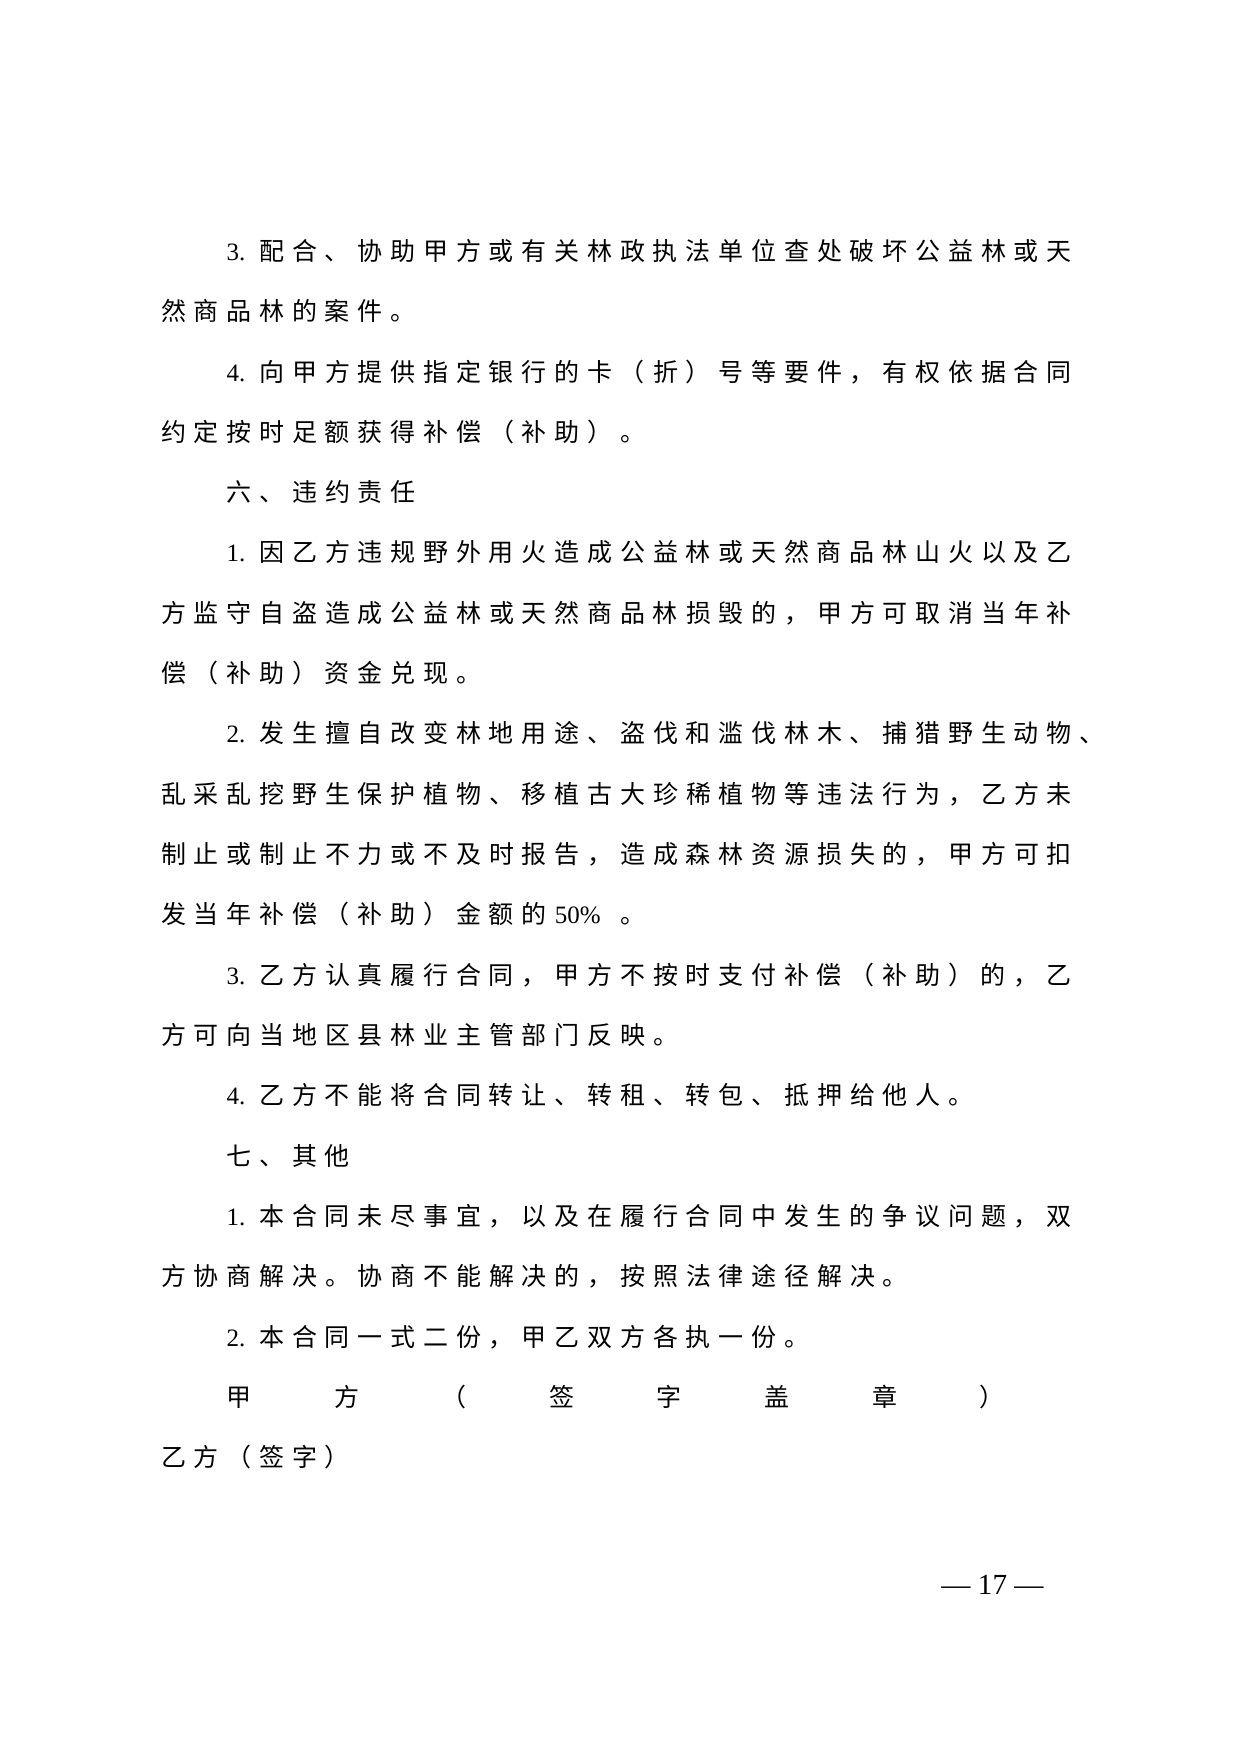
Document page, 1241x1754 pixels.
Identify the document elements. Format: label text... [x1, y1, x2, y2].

text 1.本合同未尽事宜，以及在履行合同中发生的争议问题，双方协商解决。协商不能解决的，按照法律途径解决。 [161, 1184, 1079, 1305]
text 3.乙方认真履行合同，甲方不按时支付补偿（补助）的，乙方可向当地区县林业主管部门反映。 [161, 943, 1079, 1064]
text 2.发生擅自改变林地用途、盗伐和滥伐林木、捕猎野生动物、乱采乱挖野生保护植物、移植古大珍稀植物等违法行为，乙方未制止或制止不力或不及时报告，造成森林资源损失的，甲方可扣发当年补偿（补助）金额的50%。 [161, 702, 1079, 943]
text 2.本合同一式二份，甲乙双方各执一份。 [161, 1305, 1079, 1365]
text 六、违约责任 [161, 461, 1079, 521]
text 4.乙方不能将合同转让、转租、转包、抵押给他人。 [161, 1064, 1079, 1124]
text 4.向甲方提供指定银行的卡（折）号等要件，有权依据合同约定按时足额获得补偿（补助）。 [161, 340, 1079, 461]
text 甲方（签字盖章） 乙方（签字） [161, 1365, 1013, 1486]
text 3.配合、协助甲方或有关林政执法单位查处破坏公益林或天然商品林的案件。 [161, 219, 1079, 340]
text 七、其他 [161, 1124, 1079, 1184]
text 1.因乙方违规野外用火造成公益林或天然商品林山火以及乙方监守自盗造成公益林或天然商品林损毁的，甲方可取消当年补偿（补助）资金兑现。 [161, 521, 1079, 702]
